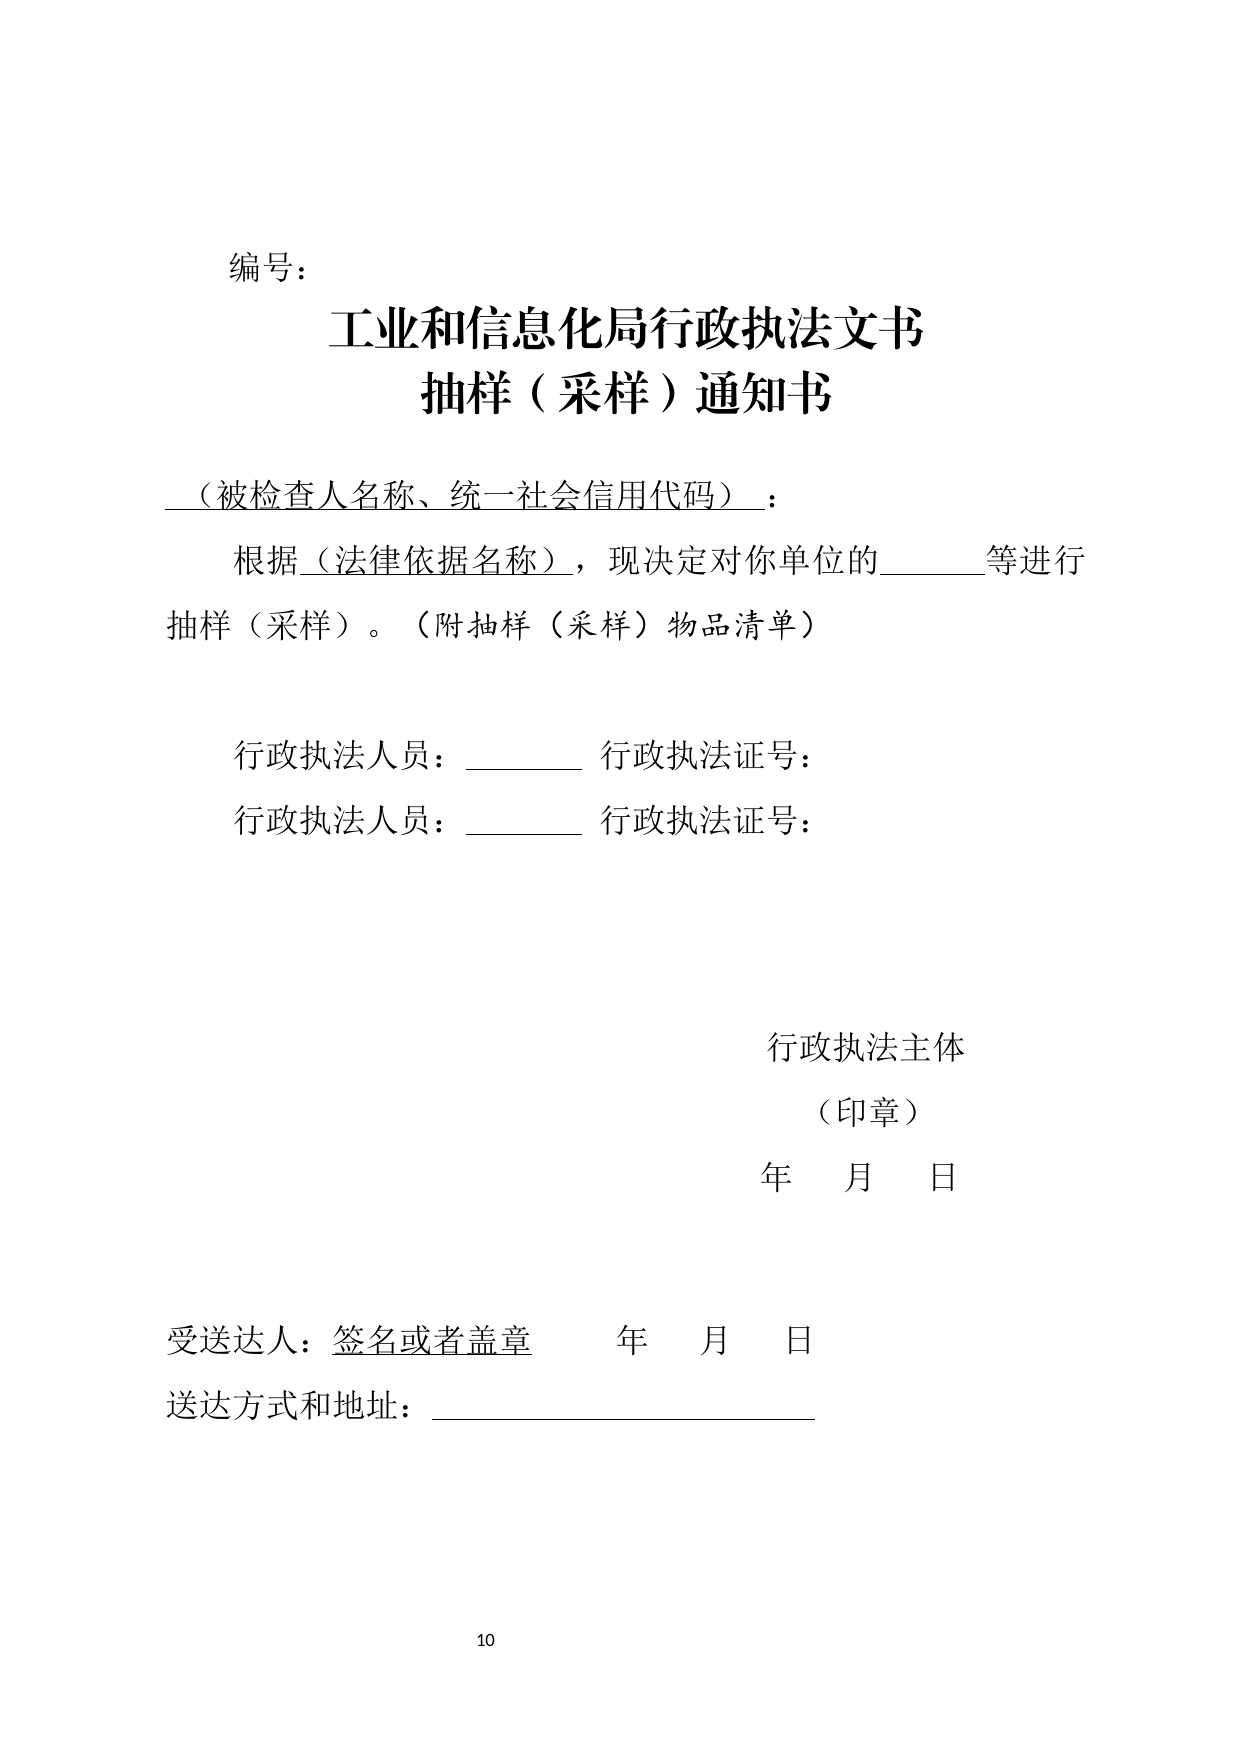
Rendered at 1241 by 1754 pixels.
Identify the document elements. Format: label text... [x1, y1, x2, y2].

list 行政执法人员： 行政执法证号： [165, 785, 1087, 850]
text 行政执法主体 [165, 1013, 1087, 1078]
list 行政执法人员： 行政执法证号： [165, 720, 1087, 785]
list 2.被检查人对回避申请决定不服的，应当保障其救济权利。编号： [165, 233, 1087, 298]
text 工业和信息化局行政执法文书 抽样（采样）通知书 [165, 298, 1087, 428]
text （被检查人名称、统一社会信用代码） ： [165, 460, 1087, 525]
text 送达方式和地址： [165, 1370, 1087, 1435]
text 受送达人：签名或者盖章 年 月 日 [165, 1305, 1087, 1370]
text 年 月 日 [165, 1143, 1087, 1208]
text 根据（法律依据名称），现决定对你单位的 等进行抽样（采样）。（附抽样（采样）物品清单） [165, 525, 1087, 655]
text （印章） [165, 1078, 1087, 1143]
